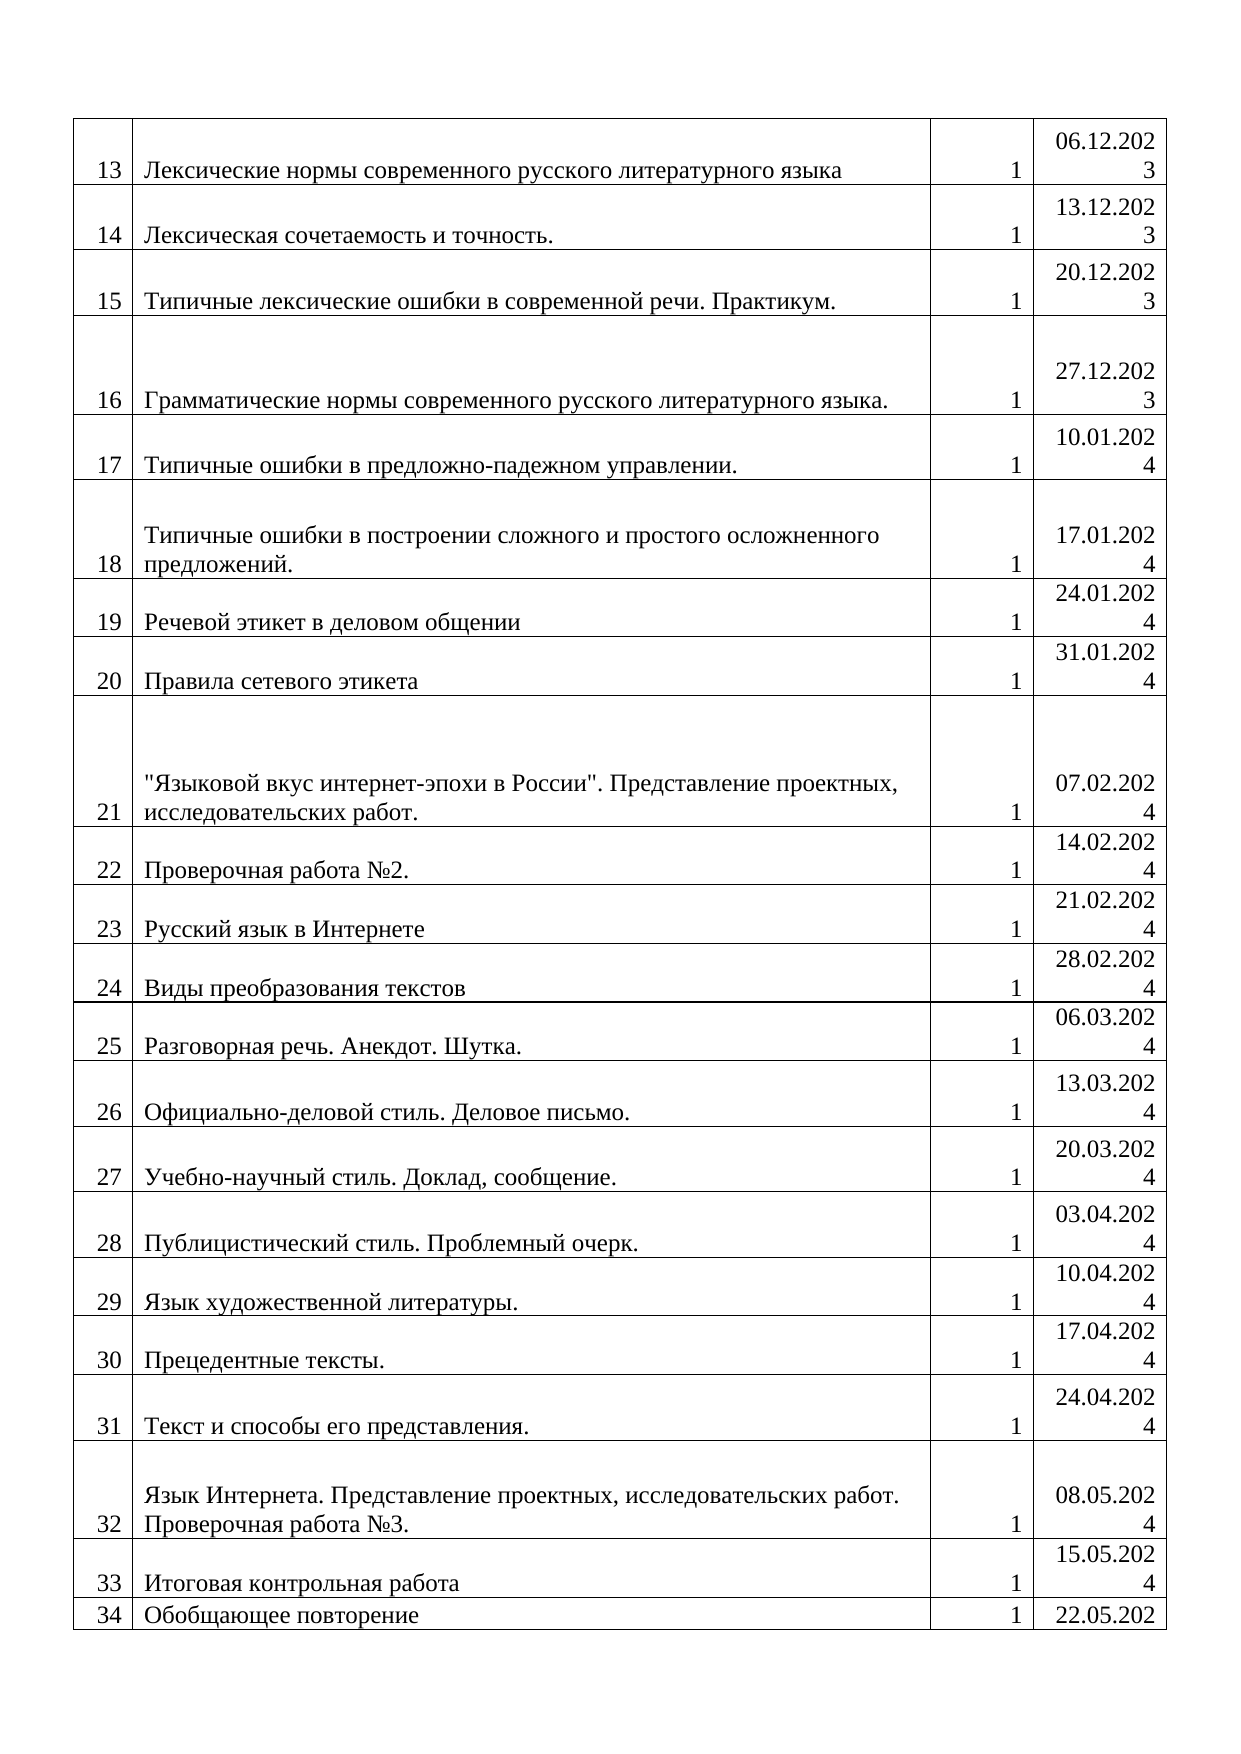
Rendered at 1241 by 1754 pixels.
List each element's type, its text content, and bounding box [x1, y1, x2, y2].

table_cell 1 [931, 1539, 1033, 1597]
table_cell 30 [74, 1316, 132, 1374]
table_cell 06.12.2023 [1034, 119, 1166, 184]
table_cell 1 [931, 1316, 1033, 1374]
table_cell 1 [931, 185, 1033, 249]
table_cell 17.01.2024 [1034, 480, 1166, 577]
table_cell Язык художественной литературы. [133, 1258, 930, 1315]
table_cell 1 [931, 1598, 1033, 1629]
table_cell 24.01.2024 [1034, 579, 1166, 636]
table_cell 21 [74, 696, 132, 826]
table_cell Правила сетевого этикета [133, 637, 930, 694]
table_cell 17.04.2024 [1034, 1316, 1166, 1374]
table_cell 20.03.2024 [1034, 1127, 1166, 1191]
table_cell Лексическая сочетаемость и точность. [133, 185, 930, 249]
table_cell 22.05.2024 [1034, 1598, 1166, 1629]
table_cell 27.12.2023 [1034, 316, 1166, 413]
table_cell 26 [74, 1061, 132, 1126]
table_cell 1 [931, 1441, 1033, 1538]
table_cell 10.04.2024 [1034, 1258, 1166, 1315]
table_cell 33 [74, 1539, 132, 1597]
table_cell Типичные ошибки в предложно-падежном управлении. [133, 415, 930, 479]
table_cell 18 [74, 480, 132, 577]
table_cell 34 [74, 1598, 132, 1629]
table_cell 1 [931, 250, 1033, 315]
table_cell 1 [931, 415, 1033, 479]
table_cell 14.02.2024 [1034, 827, 1166, 884]
table_cell 19 [74, 579, 132, 636]
table_cell 21.02.2024 [1034, 885, 1166, 943]
table_cell 10.01.2024 [1034, 415, 1166, 479]
table_cell 15 [74, 250, 132, 315]
table_cell 1 [931, 579, 1033, 636]
table_cell Типичные ошибки в построении сложного и простого осложненного предложений. [133, 480, 930, 577]
table_cell 16 [74, 316, 132, 413]
table_cell 17 [74, 415, 132, 479]
table_cell Речевой этикет в деловом общении [133, 579, 930, 636]
table_cell 24.04.2024 [1034, 1375, 1166, 1439]
table_cell 23 [74, 885, 132, 943]
table_cell 13.12.2023 [1034, 185, 1166, 249]
table_cell 1 [931, 1375, 1033, 1439]
table_cell 28 [74, 1192, 132, 1257]
table_cell 06.03.2024 [1034, 1003, 1166, 1060]
table_cell 28.02.2024 [1034, 944, 1166, 1001]
table_cell Разговорная речь. Анекдот. Шутка. [133, 1003, 930, 1060]
table_cell Текст и способы его представления. [133, 1375, 930, 1439]
table_cell 25 [74, 1003, 132, 1060]
table_cell 1 [931, 1003, 1033, 1060]
table_cell 31 [74, 1375, 132, 1439]
table_cell Прецедентные тексты. [133, 1316, 930, 1374]
table_cell Грамматические нормы современного русского литературного языка. [133, 316, 930, 413]
table_cell 1 [931, 119, 1033, 184]
table_cell Лексические нормы современного русского литературного языка [133, 119, 930, 184]
table_cell 29 [74, 1258, 132, 1315]
table_cell 1 [931, 885, 1033, 943]
table_cell 1 [931, 1258, 1033, 1315]
table_cell Русский язык в Интернете [133, 885, 930, 943]
table_cell 08.05.2024 [1034, 1441, 1166, 1538]
table_cell 1 [931, 1061, 1033, 1126]
table_cell 1 [931, 316, 1033, 413]
table_cell 1 [931, 827, 1033, 884]
table_cell 24 [74, 944, 132, 1001]
table_cell Публицистический стиль. Проблемный очерк. [133, 1192, 930, 1257]
table_cell "Языковой вкус интернет-эпохи в России". Представление проектных, исследовательских работ. [133, 696, 930, 826]
table_cell Типичные лексические ошибки в современной речи. Практикум. [133, 250, 930, 315]
table_cell 20.12.2023 [1034, 250, 1166, 315]
table_cell 27 [74, 1127, 132, 1191]
table_cell 32 [74, 1441, 132, 1538]
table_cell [133, 1598, 930, 1629]
table_cell Учебно-научный стиль. Доклад, сообщение. [133, 1127, 930, 1191]
table_cell 1 [931, 1192, 1033, 1257]
table_cell Итоговая контрольная работа [133, 1539, 930, 1597]
table_cell 1 [931, 696, 1033, 826]
table_cell 07.02.2024 [1034, 696, 1166, 826]
table_cell 13.03.2024 [1034, 1061, 1166, 1126]
table_cell Язык Интернета. Представление проектных, исследовательских работ. Проверочная работа №3. [133, 1441, 930, 1538]
table_cell Виды преобразования текстов [133, 944, 930, 1001]
table_cell 15.05.2024 [1034, 1539, 1166, 1597]
table_cell 13 [74, 119, 132, 184]
table_cell 31.01.2024 [1034, 637, 1166, 694]
table_cell 1 [931, 637, 1033, 694]
table_cell 1 [931, 944, 1033, 1001]
table_cell 22 [74, 827, 132, 884]
table_cell 14 [74, 185, 132, 249]
table_cell 03.04.2024 [1034, 1192, 1166, 1257]
table_cell Официально-деловой стиль. Деловое письмо. [133, 1061, 930, 1126]
table_cell 1 [931, 1127, 1033, 1191]
table_cell Проверочная работа №2. [133, 827, 930, 884]
table_cell 1 [931, 480, 1033, 577]
table_cell 20 [74, 637, 132, 694]
